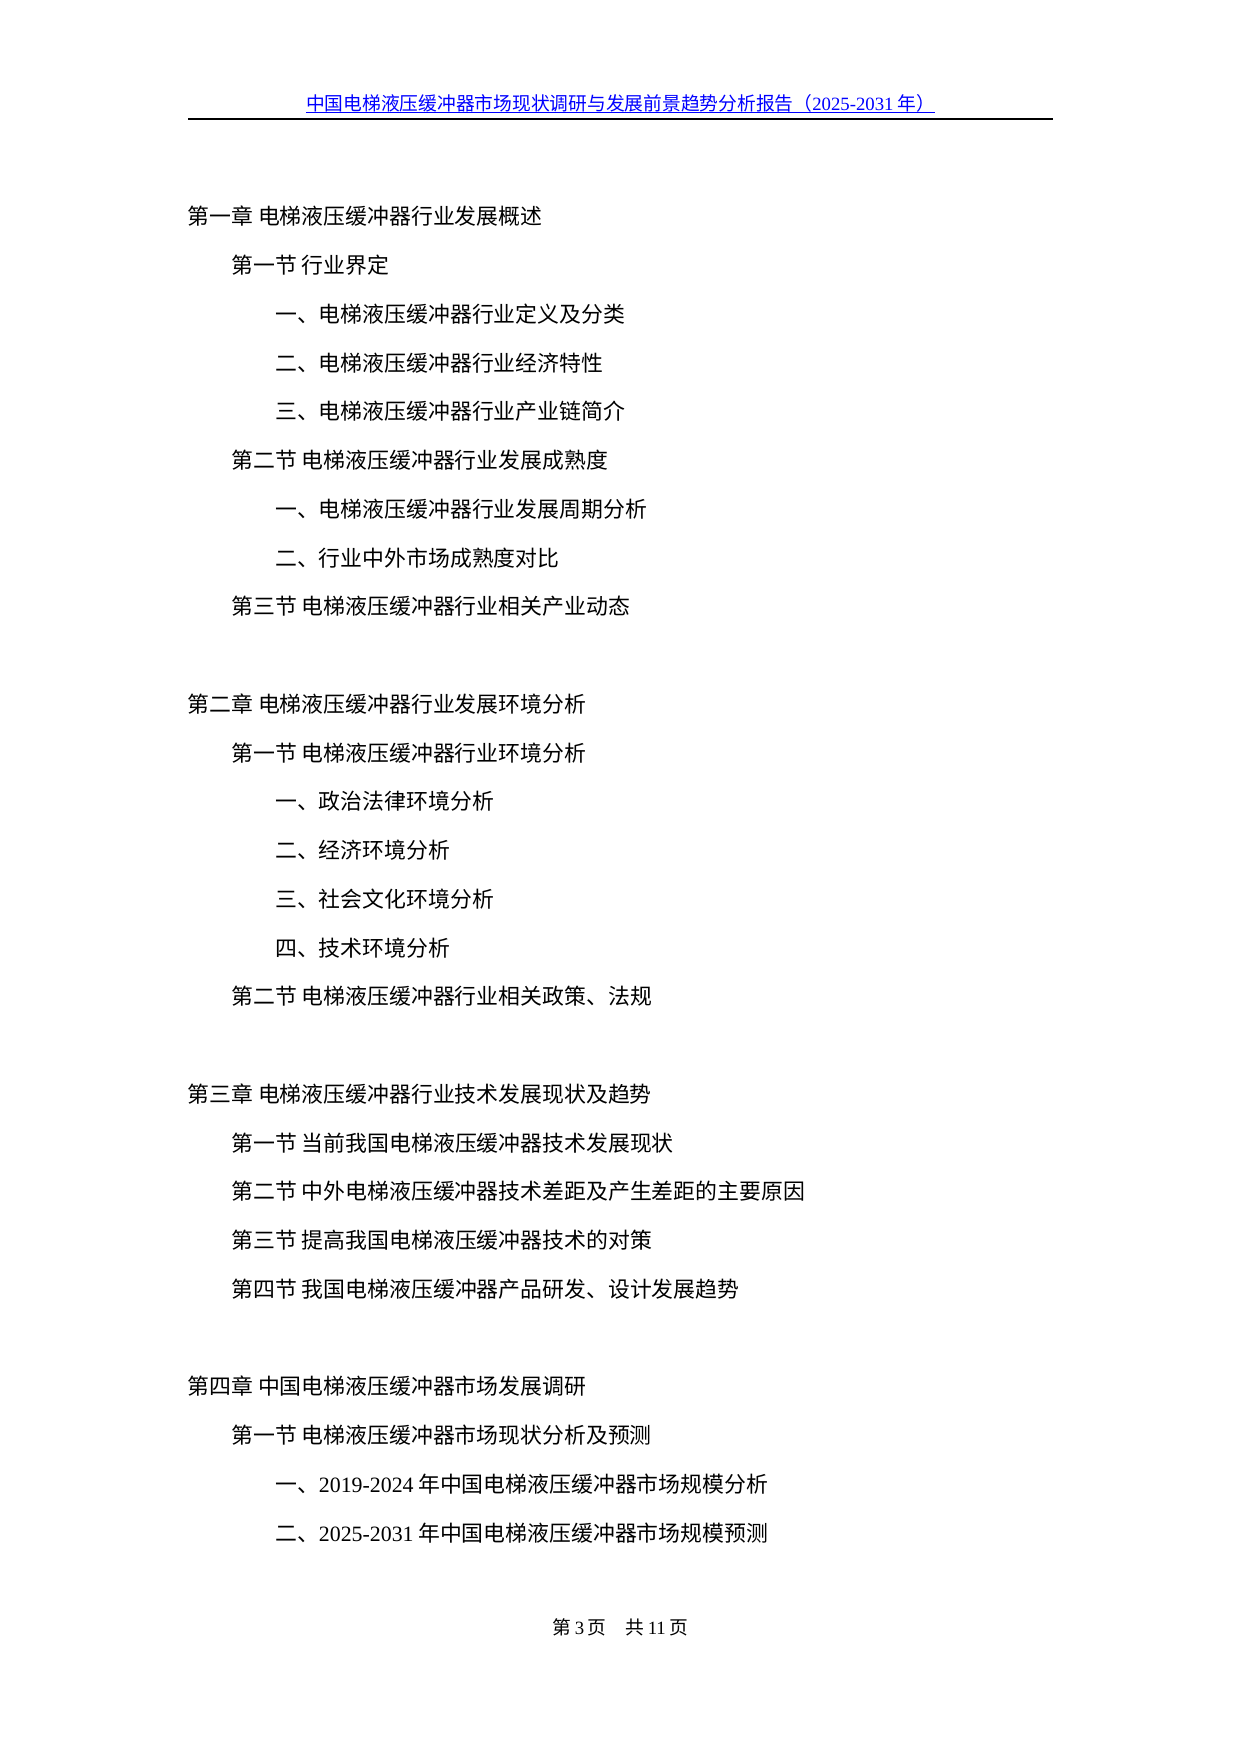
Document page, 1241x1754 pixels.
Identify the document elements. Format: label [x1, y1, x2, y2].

text [187, 150, 1053, 1548]
